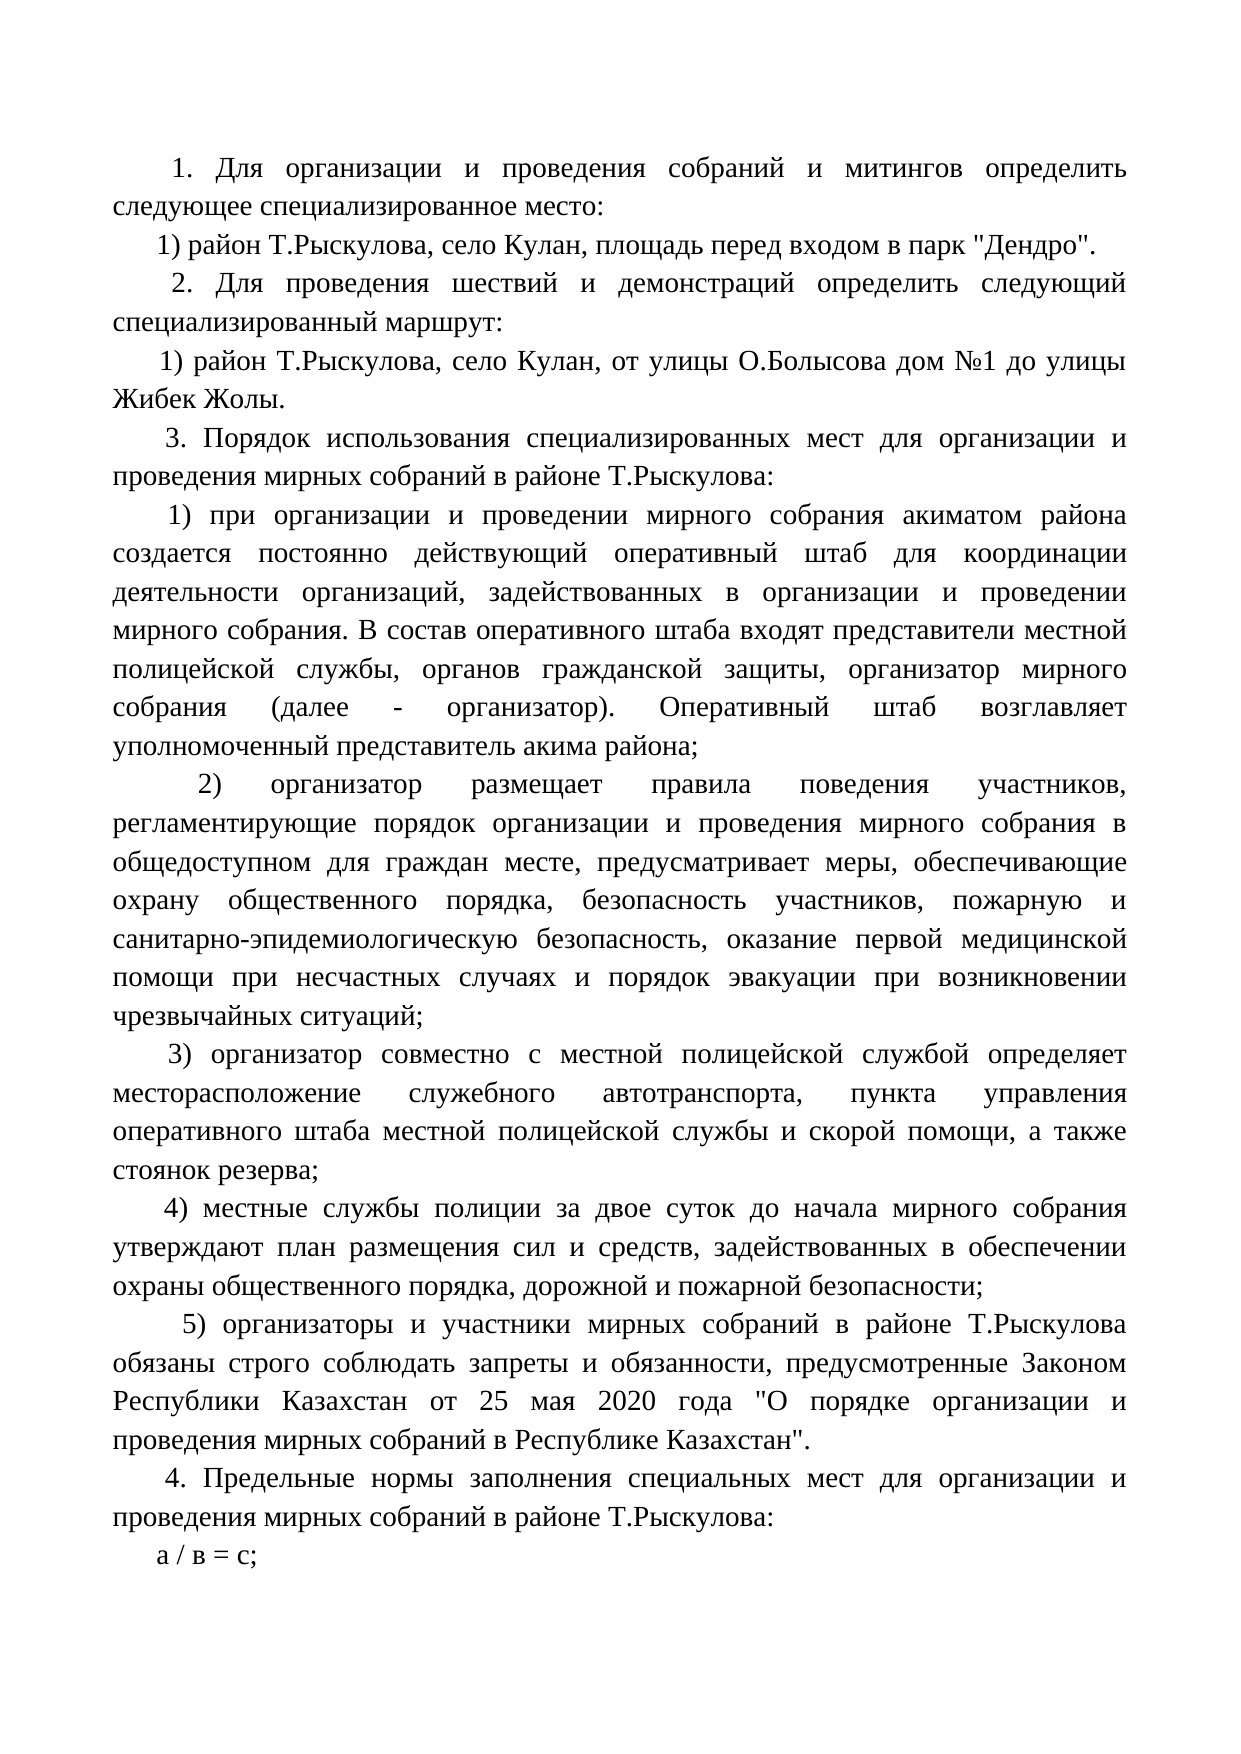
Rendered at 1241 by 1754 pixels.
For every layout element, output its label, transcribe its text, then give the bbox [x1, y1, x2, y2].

text 1. Для организации и проведения собраний и митингов определить следующее специализированное место: [112, 150, 1128, 222]
text 4. Предельные нормы заполнения специальных мест для организации и проведения мирных собраний в районе Т.Рыскулова: [112, 1460, 1128, 1532]
text 1) район Т.Рыскулова, село Кулан, площадь перед входом в парк "Дендро". [112, 227, 1128, 261]
text а / в = с; [112, 1537, 1128, 1571]
text 2) организатор размещает правила поведения участников, регламентирующие порядок организации и проведения мирного собрания в общедоступном для граждан месте, предусматривает меры, обеспечивающие охрану общественного порядка, безопасность участников, пожарную и санитарно-эпидемиологическую безопасность, оказание первой медицинской помощи при несчастных случаях и порядок эвакуации при возникновении чрезвычайных ситуаций; [112, 767, 1128, 1031]
text 1) район Т.Рыскулова, село Кулан, от улицы О.Болысова дом №1 до улицы Жибек Жолы. [112, 343, 1128, 415]
text 5) организаторы и участники мирных собраний в районе Т.Рыскулова обязаны строго соблюдать запреты и обязанности, предусмотренные Законом Республики Казахстан от 25 мая 2020 года "О порядке организации и проведения мирных собраний в Республике Казахстан". [112, 1306, 1128, 1455]
text 3. Порядок использования специализированных мест для организации и проведения мирных собраний в районе Т.Рыскулова: [112, 420, 1128, 492]
text 2. Для проведения шествий и демонстраций определить следующий специализированный маршрут: [112, 266, 1128, 338]
text 4) местные службы полиции за двое суток до начала мирного собрания утверждают план размещения сил и средств, задействованных в обеспечении охраны общественного порядка, дорожной и пожарной безопасности; [112, 1191, 1128, 1301]
text 3) организатор совместно с местной полицейской службой определяет месторасположение служебного автотранспорта, пункта управления оперативного штаба местной полицейской службы и скорой помощи, а также стоянок резерва; [112, 1036, 1128, 1186]
text 1) при организации и проведении мирного собрания акиматом района создается постоянно действующий оперативный штаб для координации деятельности организаций, задействованных в организации и проведении мирного собрания. В состав оперативного штаба входят представители местной полицейской службы, органов гражданской защиты, организатор мирного собрания (далее - организатор). Оперативный штаб возглавляет уполномоченный представитель акима района; [112, 497, 1128, 762]
